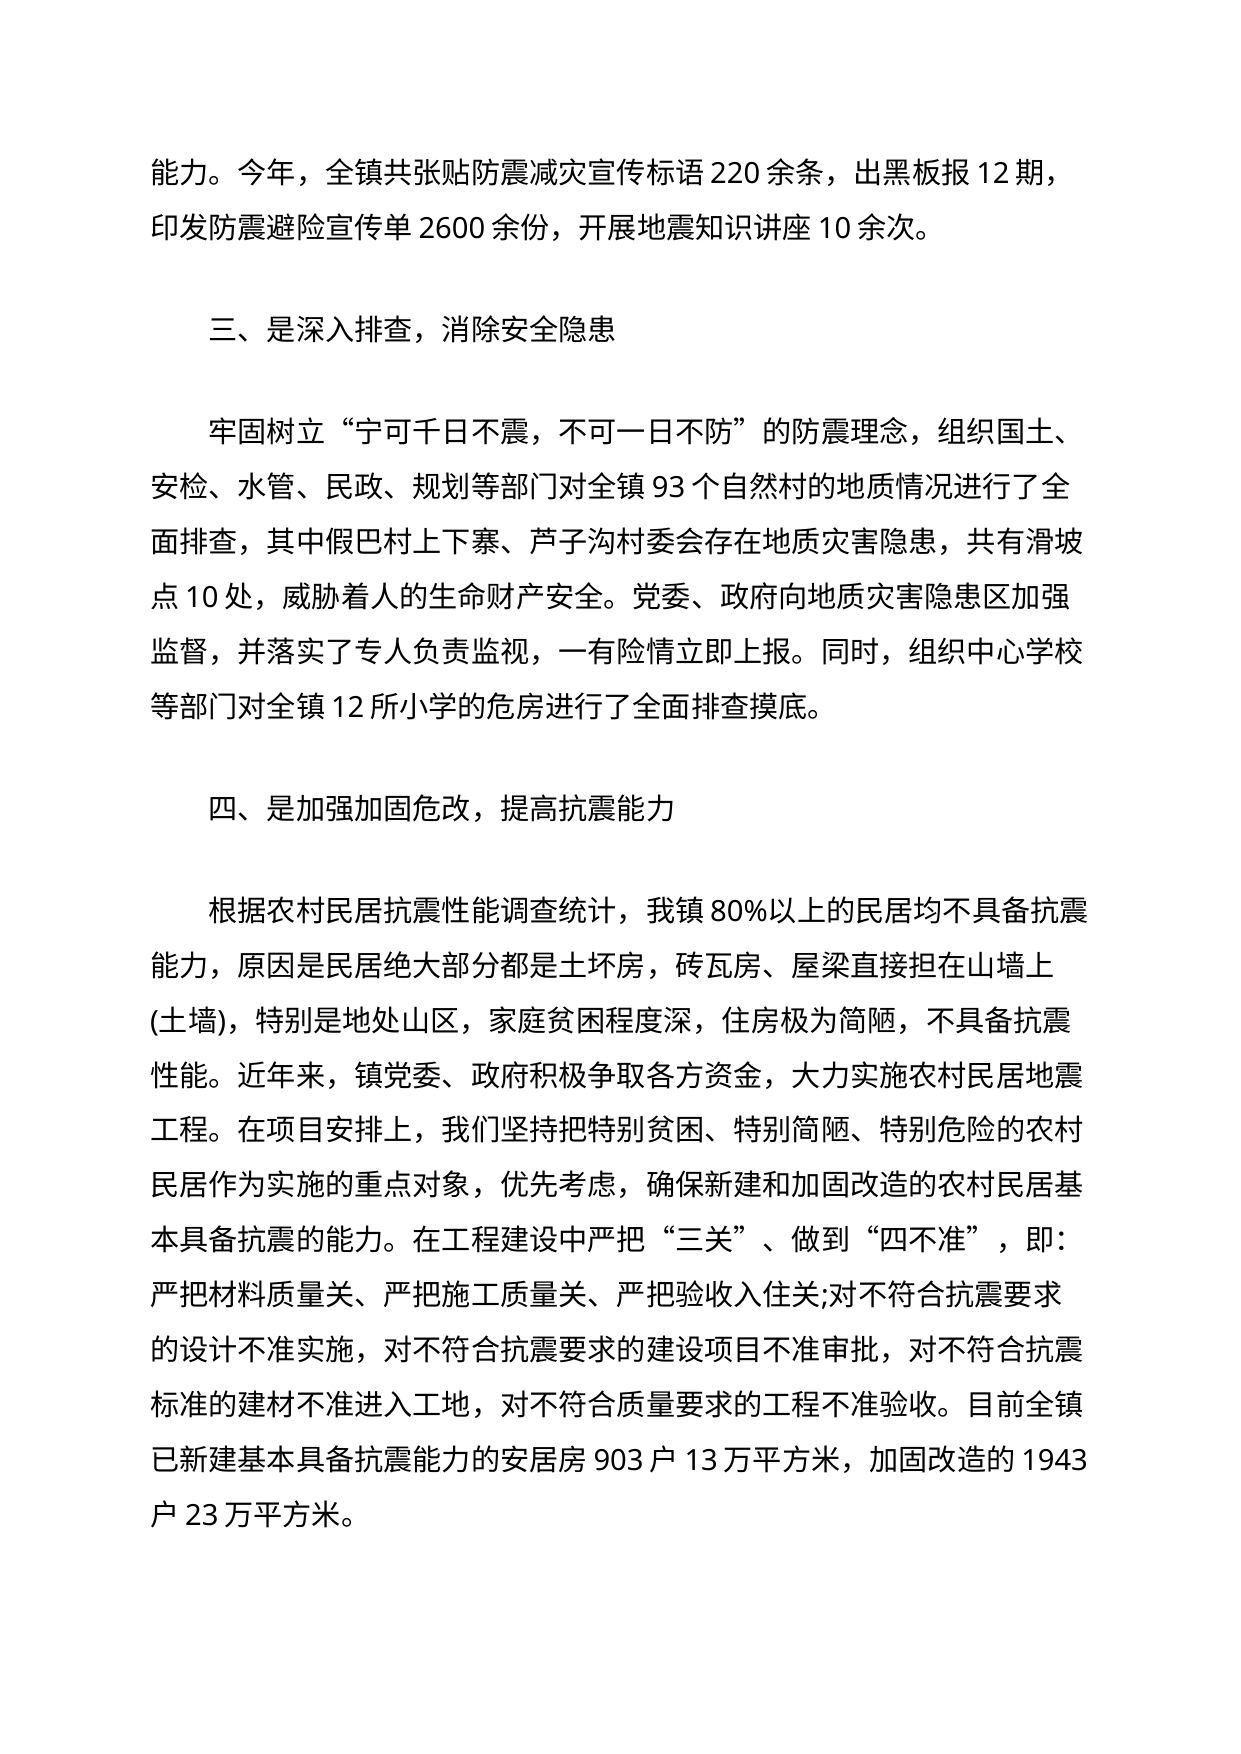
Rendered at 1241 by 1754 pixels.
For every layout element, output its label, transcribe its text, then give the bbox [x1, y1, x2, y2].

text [150, 150, 1090, 247]
text 根据农村民居抗震性能调查统计，我镇80%以上的民居均不具备抗震能力，原因是民居绝大部分都是土坏房，砖瓦房、屋梁直接担在山墙上(土墙)，特别是地处山区，家庭贫困程度深，住房极为简陋，不具备抗震性能。近年来，镇党委、政府积极争取各方资金，大力实施农村民居地震工程。在项目安排上，我们坚持把特别贫困、特别简陋、特别危险的农村民居作为实施的重点对象，优先考虑，确保新建和加固改造的农村民居基本具备抗震的能力。在工程建设中严把“三关”、做到“四不准”，即：严把材料质量关、严把施工质量关、严把验收入住关;对不符合抗震要求的设计不准实施，对不符合抗震要求的建设项目不准审批，对不符合抗震标准的建材不准进入工地，对不符合质量要求的工程不准验收。目前全镇已新建基本具备抗震能力的安居房903户13万平方米，加固改造的1943户23万平方米。 [150, 887, 1090, 1534]
text 牢固树立“宁可千日不震，不可一日不防”的防震理念，组织国土、安检、水管、民政、规划等部门对全镇93个自然村的地质情况进行了全面排查，其中假巴村上下寨、芦子沟村委会存在地质灾害隐患，共有滑坡点10处，威胁着人的生命财产安全。党委、政府向地质灾害隐患区加强监督，并落实了专人负责监视，一有险情立即上报。同时，组织中心学校等部门对全镇12所小学的危房进行了全面排查摸底。 [150, 409, 1090, 726]
text 三、是深入排查，消除安全隐患 [150, 307, 1090, 349]
text 四、是加强加固危改，提高抗震能力 [150, 785, 1090, 828]
